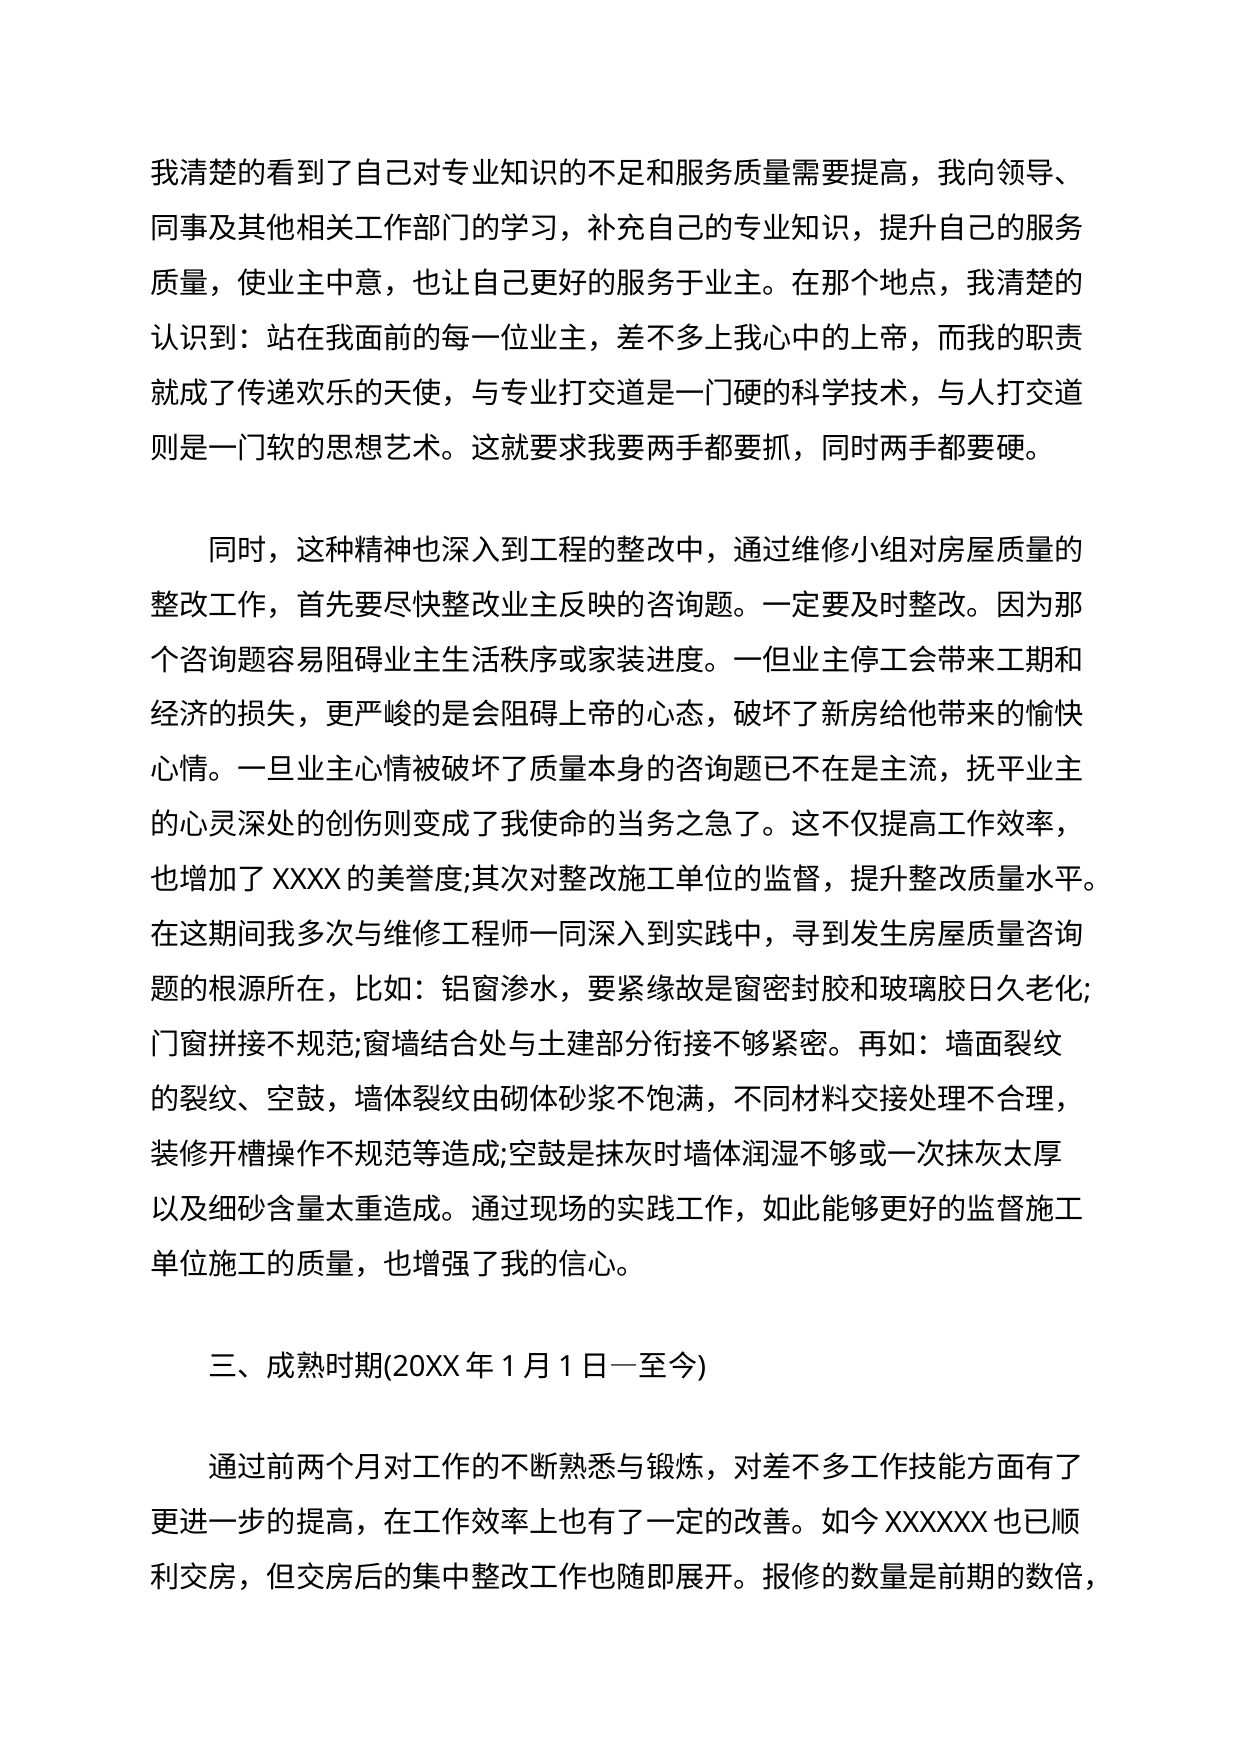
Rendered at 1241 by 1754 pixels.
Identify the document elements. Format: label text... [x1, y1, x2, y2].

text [150, 150, 1090, 467]
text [150, 1444, 1090, 1596]
text 同时，这种精神也深入到工程的整改中，通过维修小组对房屋质量的整改工作，首先要尽快整改业主反映的咨询题。一定要及时整改。因为那个咨询题容易阻碍业主生活秩序或家装进度。一但业主停工会带来工期和经济的损失，更严峻的是会阻碍上帝的心态，破坏了新房给他带来的愉快心情。一旦业主心情被破坏了质量本身的咨询题已不在是主流，抚平业主的心灵深处的创伤则变成了我使命的当务之急了。这不仅提高工作效率，也增加了XXXX的美誉度;其次对整改施工单位的监督，提升整改质量水平。在这期间我多次与维修工程师一同深入到实践中，寻到发生房屋质量咨询题的根源所在，比如：铝窗渗水，要紧缘故是窗密封胶和玻璃胶日久老化;门窗拼接不规范;窗墙结合处与土建部分衔接不够紧密。再如：墙面裂纹的裂纹、空鼓，墙体裂纹由砌体砂浆不饱满，不同材料交接处理不合理，装修开槽操作不规范等造成;空鼓是抹灰时墙体润湿不够或一次抹灰太厚以及细砂含量太重造成。通过现场的实践工作，如此能够更好的监督施工单位施工的质量，也增强了我的信心。 [150, 526, 1090, 1283]
text 三、成熟时期(20XX年1月1日—至今) [150, 1342, 1090, 1384]
